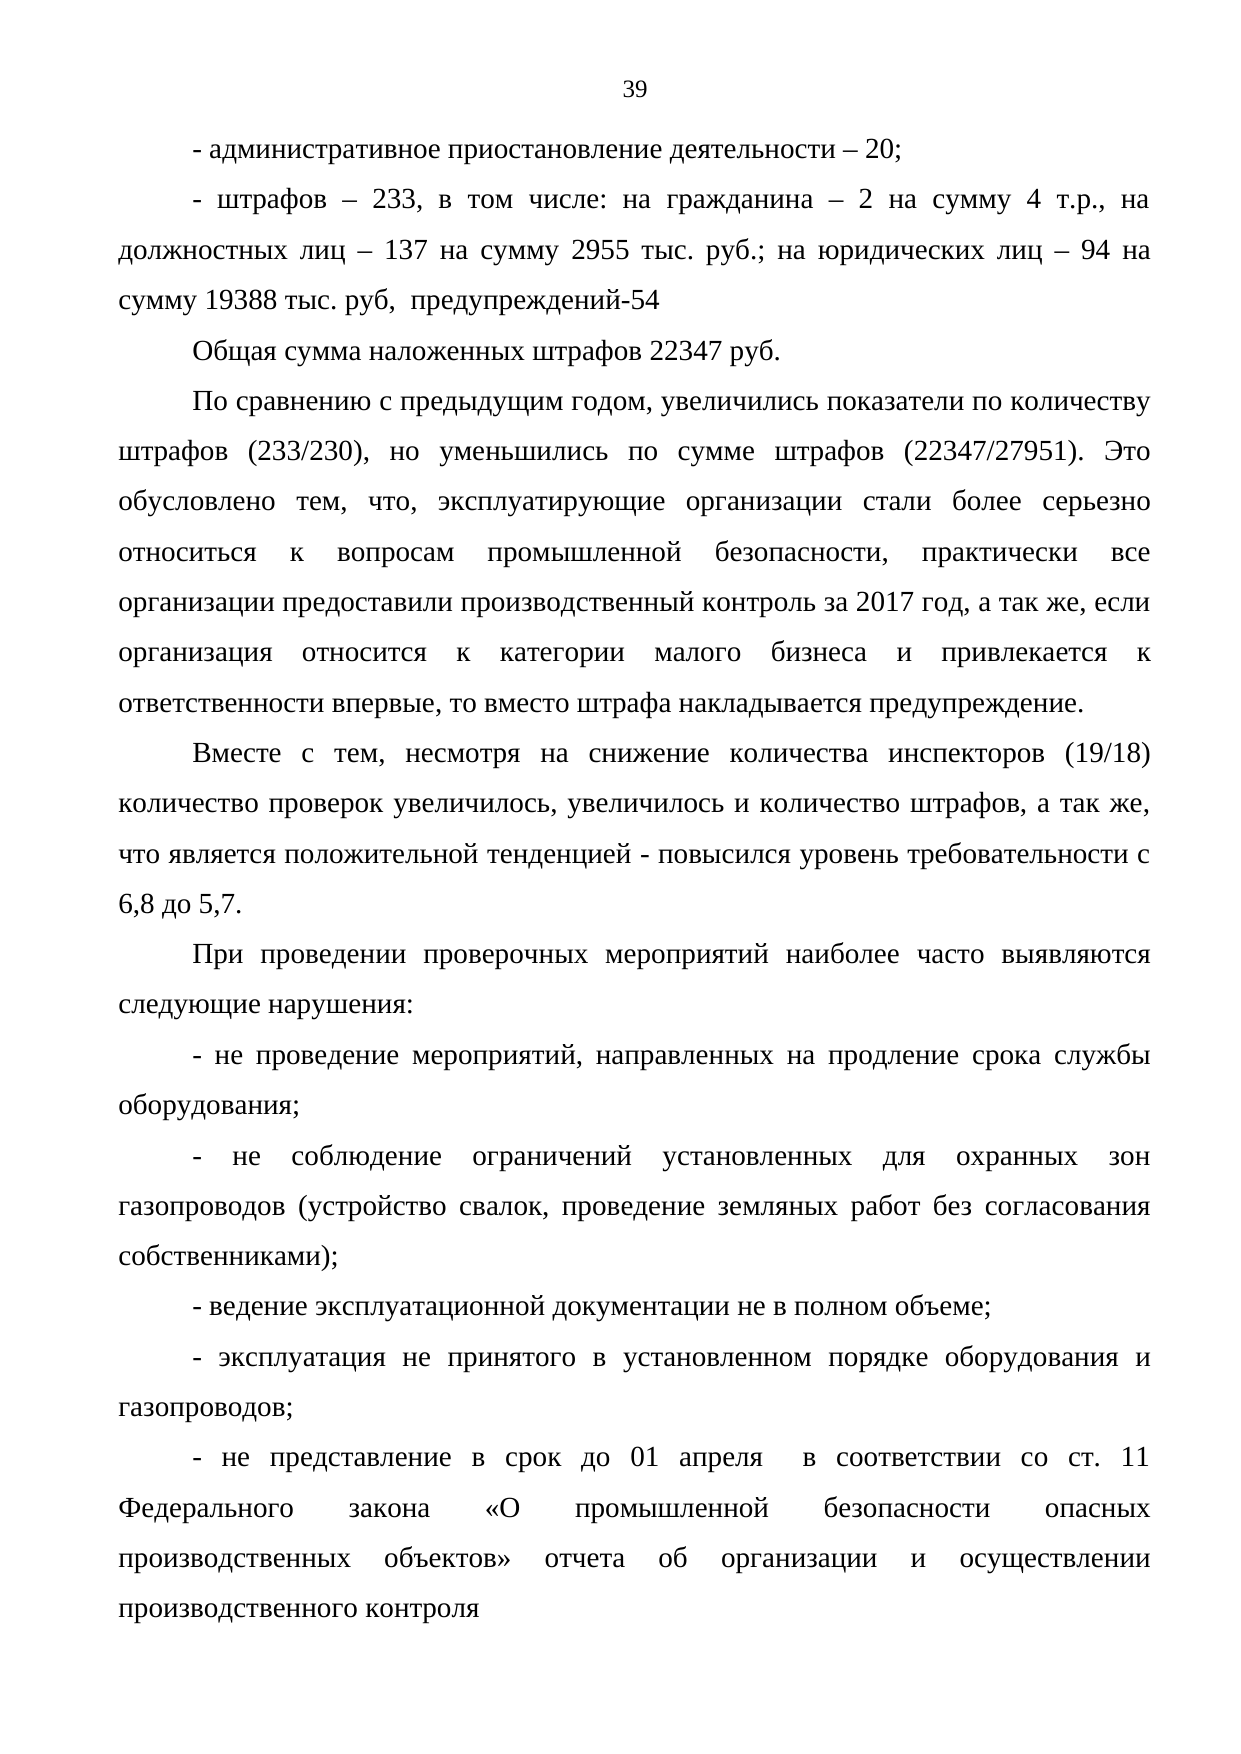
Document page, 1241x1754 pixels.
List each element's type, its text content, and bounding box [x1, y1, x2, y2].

text - административное приостановление деятельности – 20; [118, 131, 1152, 165]
text Вместе с тем, несмотря на снижение количества инспекторов (19/18) количество проверок увеличилось, увеличилось и количество штрафов, а так же, что является положительной тенденцией - повысился уровень требовательности с 6,8 до 5,7. [118, 735, 1152, 919]
text - не соблюдение ограничений установленных для охранных зон газопроводов (устройство свалок, проведение земляных работ без согласования собственниками); [118, 1138, 1152, 1272]
text - не представление в срок до 01 апреля в соответствии со ст. 11 Федерального закона «О промышленной безопасности опасных производственных объектов» отчета об организации и осуществлении производственного контроля [118, 1439, 1152, 1624]
text - эксплуатация не принятого в установленном порядке оборудования и газопроводов; [118, 1339, 1152, 1423]
text - ведение эксплуатационной документации не в полном объеме; [118, 1288, 1152, 1322]
text При проведении проверочных мероприятий наиболее часто выявляются следующие нарушения: [118, 936, 1152, 1020]
text - не проведение мероприятий, направленных на продление срока службы оборудования; [118, 1037, 1152, 1121]
text - штрафов – 233, в том числе: на гражданина – 2 на сумму 4 т.р., на должностных лиц – 137 на сумму 2955 тыс. руб.; на юридических лиц – 94 на сумму 19388 тыс. руб, предупреждений-54 [118, 182, 1152, 316]
text Общая сумма наложенных штрафов 22347 руб. [118, 333, 1152, 366]
text По сравнению с предыдущим годом, увеличились показатели по количеству штрафов (233/230), но уменьшились по сумме штрафов (22347/27951). Это обусловлено тем, что, эксплуатирующие организации стали более серьезно относиться к вопросам промышленной безопасности, практически все организации предоставили производственный контроль за 2017 год, а так же, если организация относится к категории малого бизнеса и привлекается к ответственности впервые, то вместо штрафа накладывается предупреждение. [118, 383, 1152, 718]
